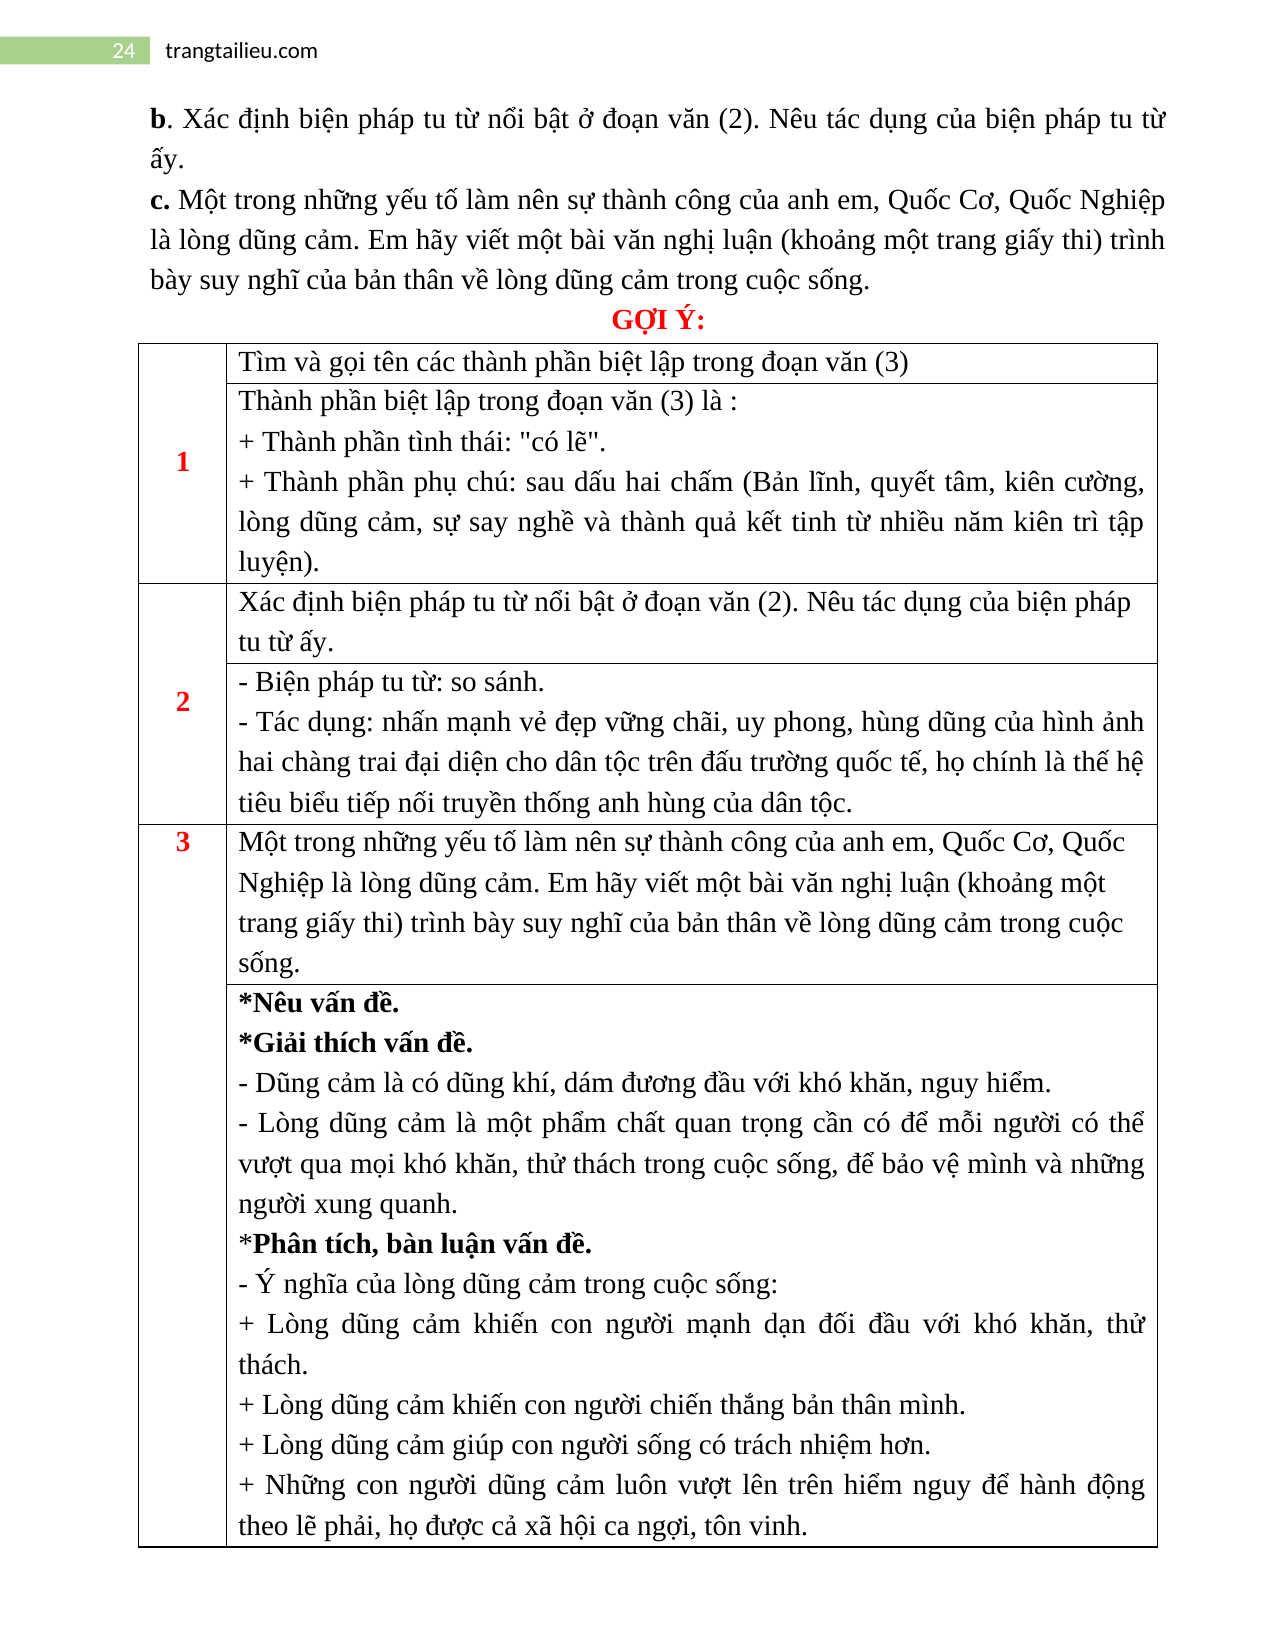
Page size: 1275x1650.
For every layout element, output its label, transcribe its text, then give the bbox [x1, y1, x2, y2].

text b. Xác định biện pháp tu từ nổi bật ở đoạn văn (2). Nêu tác dụng của biện pháp tu từ ấy. [150, 101, 1167, 175]
table_cell 2 [139, 584, 226, 823]
table_cell Xác định biện pháp tu từ nổi bật ở đoạn văn (2). Nêu tác dụng của biện pháp tu từ ấy. [227, 584, 1157, 663]
table_cell - Biện pháp tu từ: so sánh. - Tác dụng: nhấn mạnh vẻ đẹp vững chãi, uy phong, hùng dũng của hình ảnh hai chàng trai đại diện cho dân tộc trên đấu trường quốc tế, họ chính là thế hệ tiêu biểu tiếp nối truyền thống anh hùng của dân tộc. [227, 664, 1157, 823]
table_header Tìm và gọi tên các thành phần biệt lập trong đoạn văn (3) [227, 344, 1157, 382]
table_cell Một trong những yếu tố làm nên sự thành công của anh em, Quốc Cơ, Quốc Nghiệp là lòng dũng cảm. Em hãy viết một bài văn nghị luận (khoảng một trang giấy thi) trình bày suy nghĩ của bản thân về lòng dũng cảm trong cuộc sống. [227, 825, 1157, 984]
text GỢI Ý: [150, 302, 1167, 336]
table_header 1 [139, 344, 226, 583]
table_cell 3 [139, 825, 226, 1546]
text c. Một trong những yếu tố làm nên sự thành công của anh em, Quốc Cơ, Quốc Nghiệp là lòng dũng cảm. Em hãy viết một bài văn nghị luận (khoảng một trang giấy thi) trình bày suy nghĩ của bản thân về lòng dũng cảm trong cuộc sống. [150, 182, 1167, 296]
table_cell Thành phần biệt lập trong đoạn văn (3) là : + Thành phần tình thái: "có lẽ". + Thành phần phụ chú: sau dấu hai chấm (Bản lĩnh, quyết tâm, kiên cường, lòng dũng cảm, sự say nghề và thành quả kết tinh từ nhiều năm kiên trì tập luyện). [227, 384, 1157, 583]
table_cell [227, 985, 1157, 1546]
